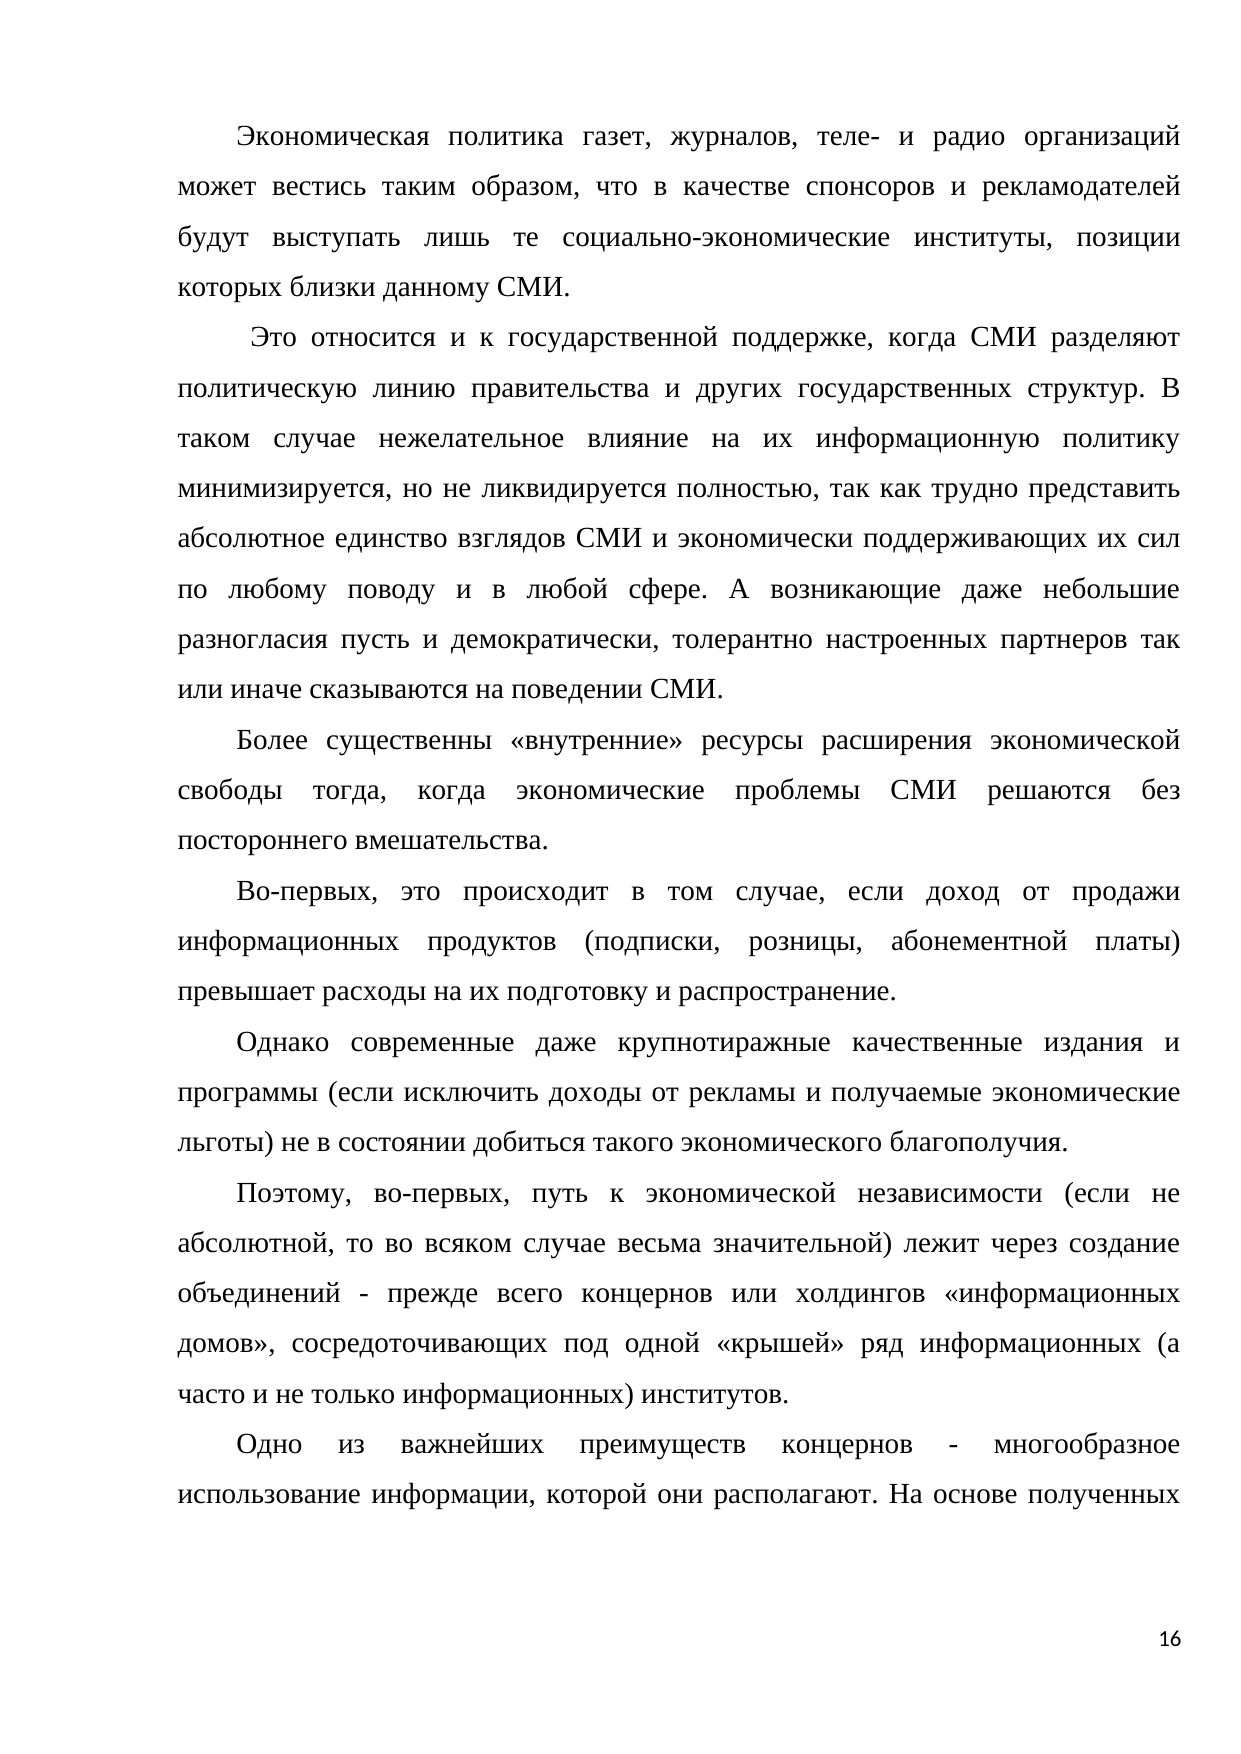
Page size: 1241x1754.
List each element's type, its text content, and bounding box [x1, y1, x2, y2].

list Более существенны «внутренние» ресурсы расширения экономической свободы тогда, когда экономические проблемы СМИ решаются без постороннего вмешательства. [177, 722, 1181, 856]
list Однако современные даже крупнотиражные качественные издания и программы (если исключить доходы от рекламы и получаемые экономические льготы) не в состоянии добиться такого экономического благополучия. [177, 1024, 1181, 1158]
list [177, 1426, 1181, 1510]
list Это относится и к государственной поддержке, когда СМИ разделяют политическую линию правительства и других государственных структур. В таком случае нежелательное влияние на их информационную политику минимизируется, но не ликвидируется полностью, так как трудно представить абсолютное единство взглядов СМИ и экономически поддерживающих их сил по любому поводу и в любой сфере. А возникающие даже небольшие разногласия пусть и демократически, толерантно настроенных партнеров так или иначе сказываются на поведении СМИ. [177, 319, 1181, 705]
list Во-первых, это происходит в том случае, если доход от продажи информационных продуктов (подписки, розницы, абонементной платы) превышает расходы на их подготовку и распространение. [177, 873, 1181, 1007]
list Экономическая политика газет, журналов, теле- и радио организаций может вестись таким образом, что в качестве спонсоров и рекламодателей будут выступать лишь те социально-экономические институты, позиции которых близки данному СМИ. [177, 118, 1181, 303]
list Поэтому, во-первых, путь к экономической независимости (если не абсолютной, то во всяком случае весьма значительной) лежит через создание объединений - прежде всего концернов или холдингов «информационных домов», сосредоточивающих под одной «крышей» ряд информационных (а часто и не только информационных) институтов. [177, 1175, 1181, 1409]
